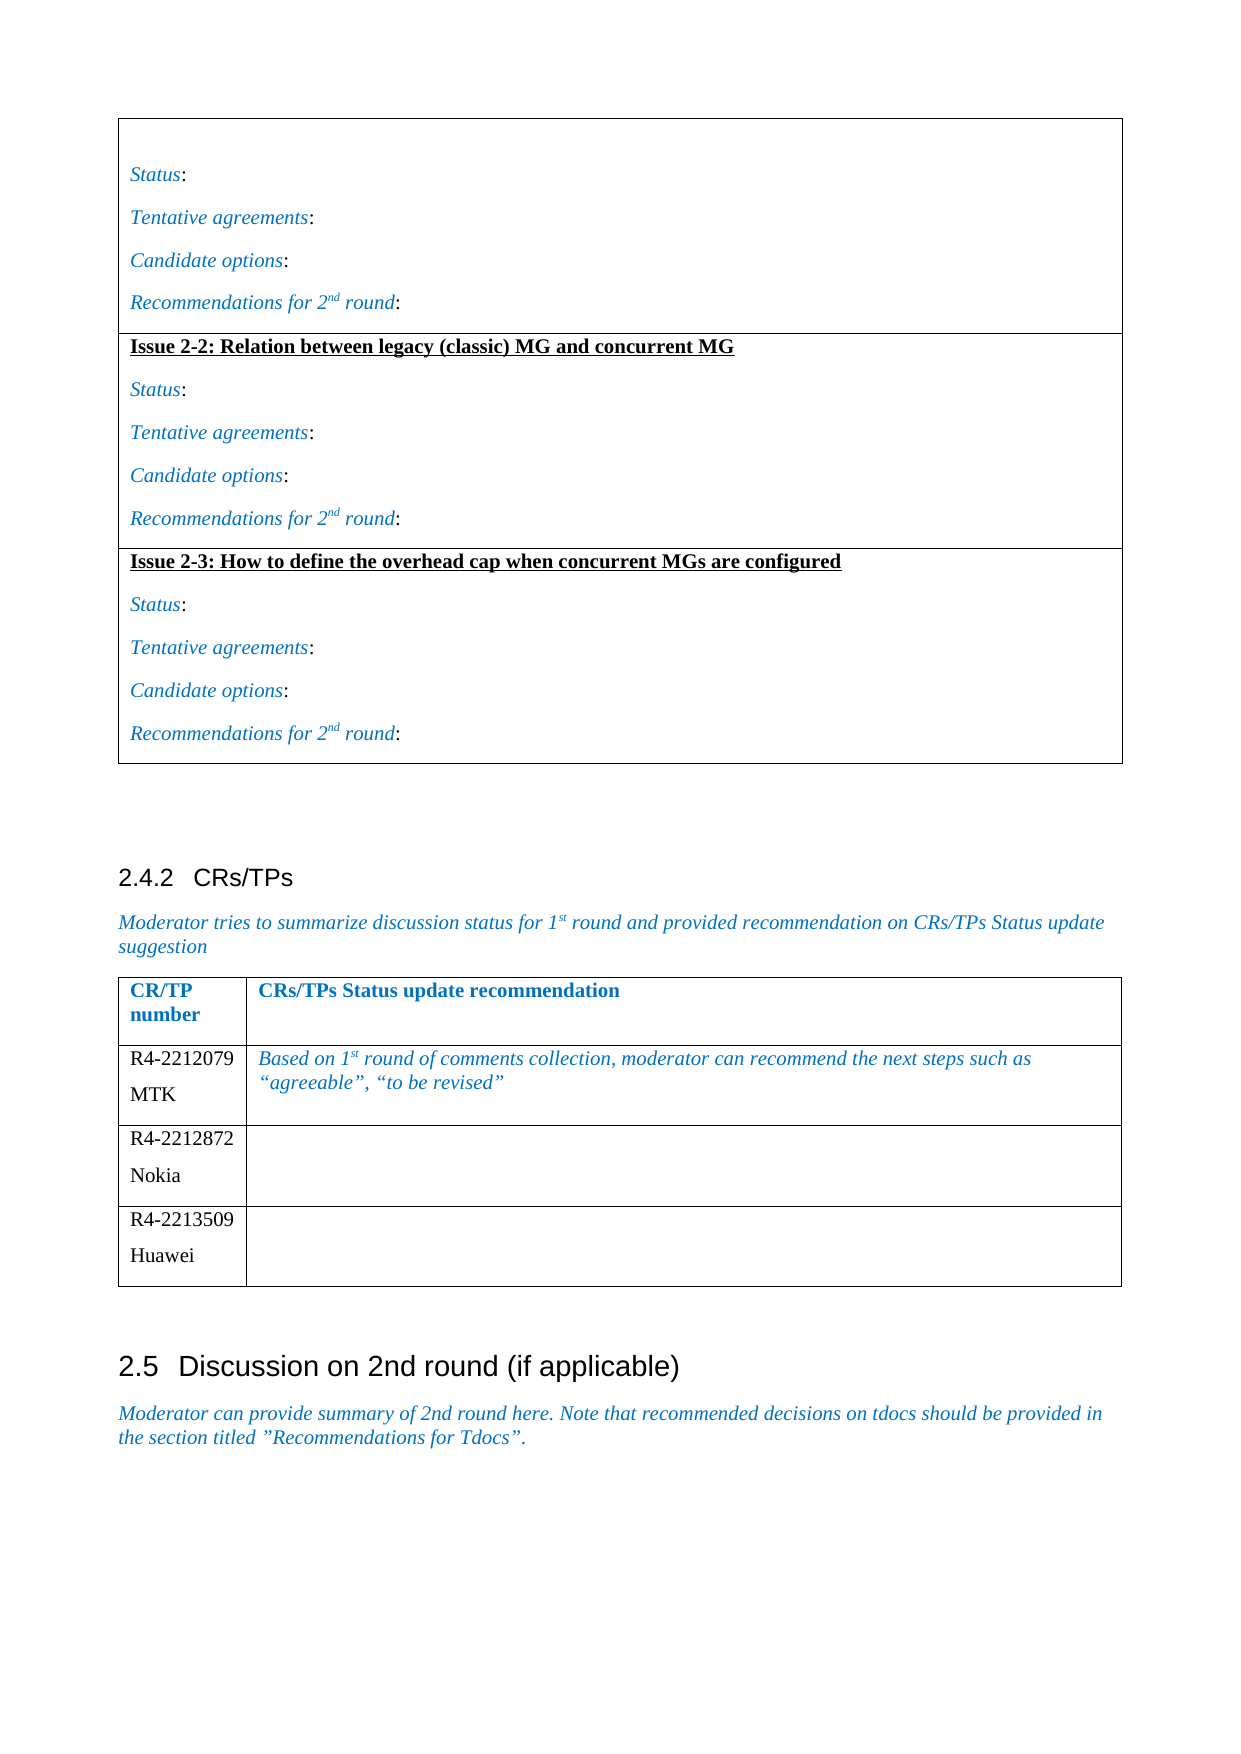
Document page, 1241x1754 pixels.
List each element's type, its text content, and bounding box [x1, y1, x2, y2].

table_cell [119, 119, 1122, 333]
table_cell R4-2212872 Nokia [119, 1126, 246, 1206]
table_cell [247, 1126, 1121, 1206]
table_cell Based on 1st round of comments collection, moderator can recommend the next steps such as “agreeable”, “to be revised” [247, 1046, 1121, 1125]
table_cell Issue 2-2: Relation between legacy (classic) MG and concurrent MG Status: Tentative agreements: Candidate options: Recommendations for 2nd round: [119, 334, 1122, 548]
table_cell R4-2212079 MTK [119, 1046, 246, 1125]
table_header CR/TP number [119, 978, 246, 1045]
table_cell [247, 1207, 1121, 1286]
text Moderator tries to summarize discussion status for 1st round and provided recommendation on CRs/TPs Status update suggestion [118, 910, 1122, 958]
text Moderator can provide summary of 2nd round here. Note that recommended decisions on tdocs should be provided in the section titled ”Recommendations for Tdocs”. [118, 1401, 1122, 1449]
subtitle Discussion on 2nd round (if applicable) [118, 1349, 1122, 1382]
subtitle CRs/TPs [118, 862, 1122, 891]
table_cell Issue 2-3: How to define the overhead cap when concurrent MGs are configured Status: Tentative agreements: Candidate options: Recommendations for 2nd round: [119, 549, 1122, 763]
table_cell R4-2213509 Huawei [119, 1207, 246, 1286]
table_header CRs/TPs Status update recommendation [247, 978, 1121, 1045]
